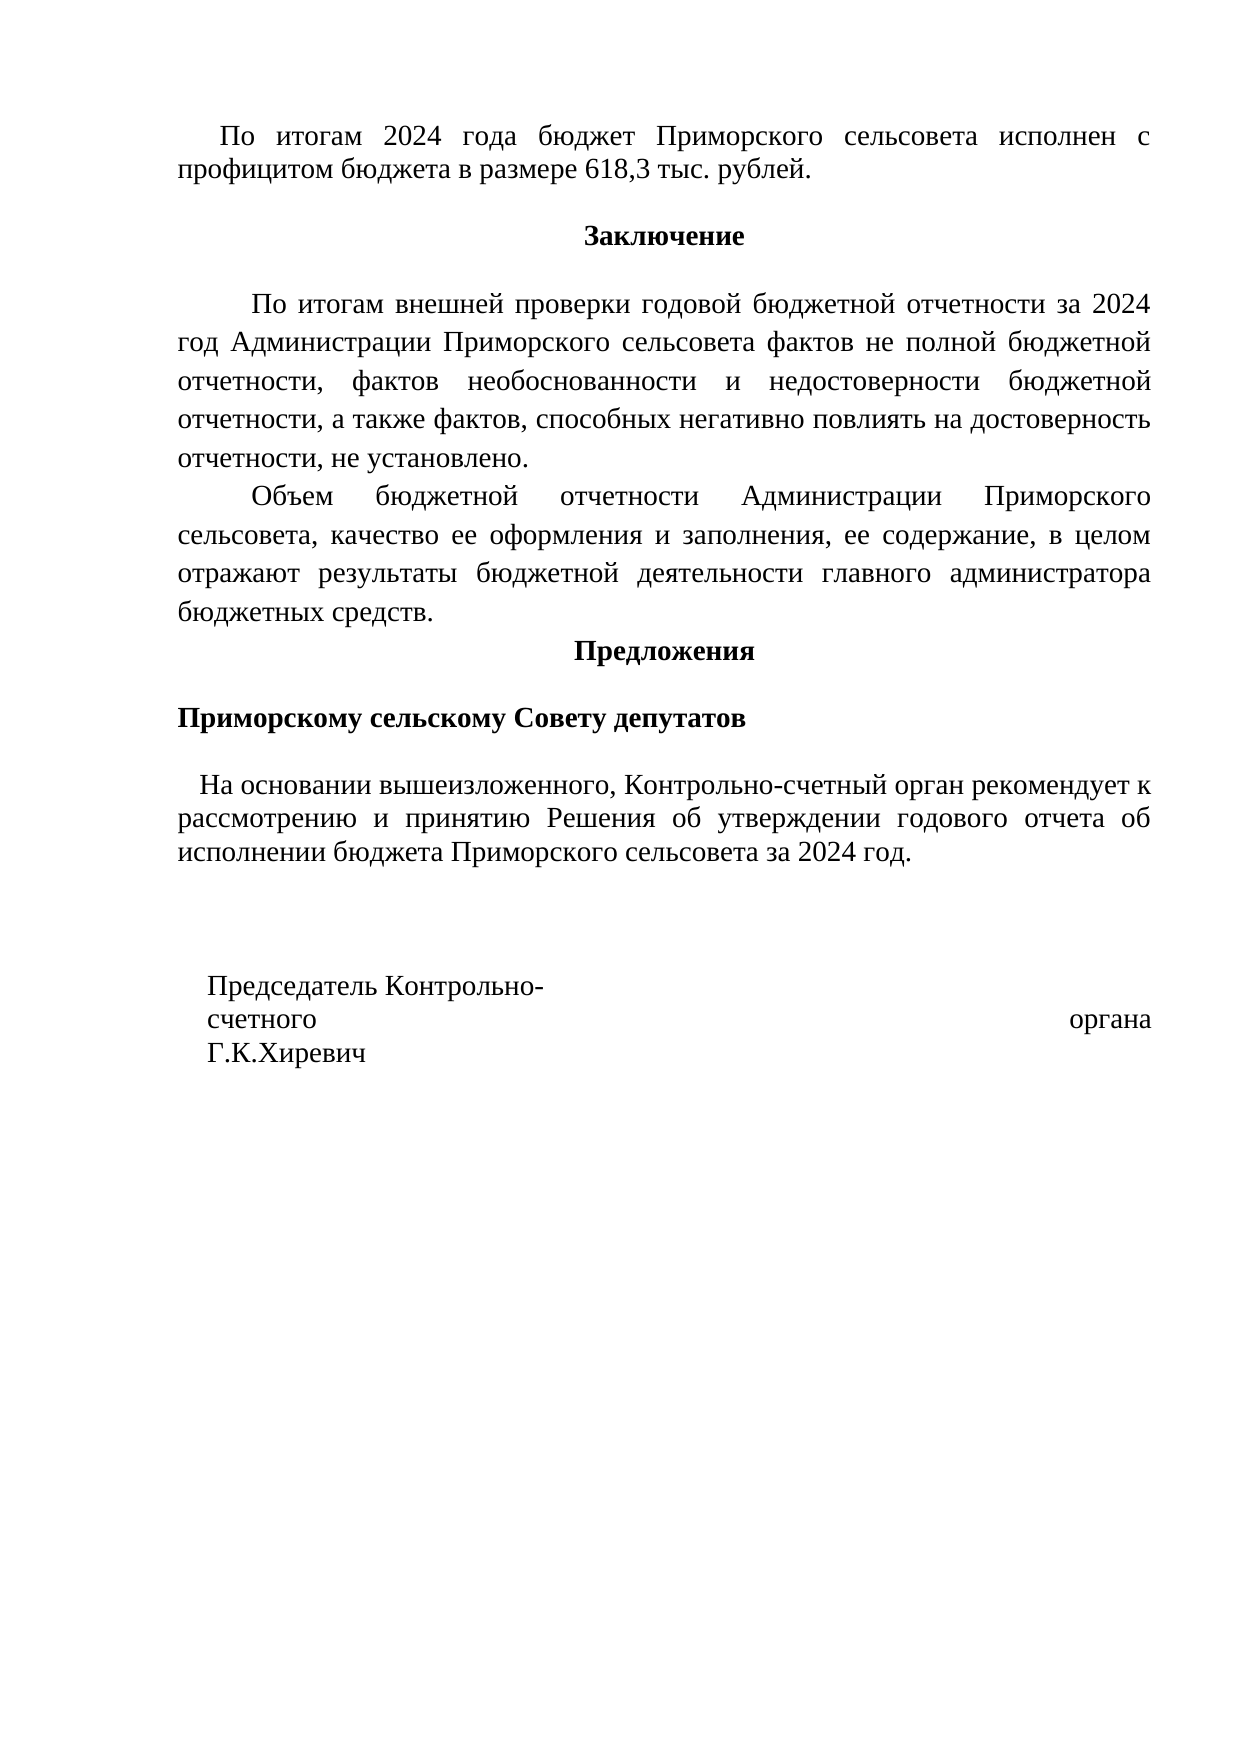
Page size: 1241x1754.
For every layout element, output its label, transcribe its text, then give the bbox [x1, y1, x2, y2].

text Заключение [177, 219, 1151, 252]
text счетного органа Г.К.Хиревич [207, 1002, 1152, 1069]
text По итогам 2024 года бюджет Приморского сельсовета исполнен с профицитом бюджета в размере 618,3 тыс. рублей. [177, 118, 1152, 185]
text Объем бюджетной отчетности Администрации Приморского сельсовета, качество ее оформления и заполнения, ее содержание, в целом отражают результаты бюджетной деятельности главного администратора бюджетных средств. [177, 478, 1152, 628]
text По итогам внешней проверки годовой бюджетной отчетности за 2024 год Администрации Приморского сельсовета фактов не полной бюджетной отчетности, фактов необоснованности и недостоверности бюджетной отчетности, а также фактов, способных негативно повлиять на достоверность отчетности, не установлено. [177, 286, 1152, 473]
text Приморскому сельскому Совету депутатов [177, 700, 1152, 733]
text На основании вышеизложенного, Контрольно-счетный орган рекомендует к рассмотрению и принятию Решения об утверждении годового отчета об исполнении бюджета Приморского сельсовета за 2024 год. [177, 767, 1152, 867]
text Предложения [177, 633, 1152, 666]
text Председатель Контрольно- [207, 968, 1152, 1002]
